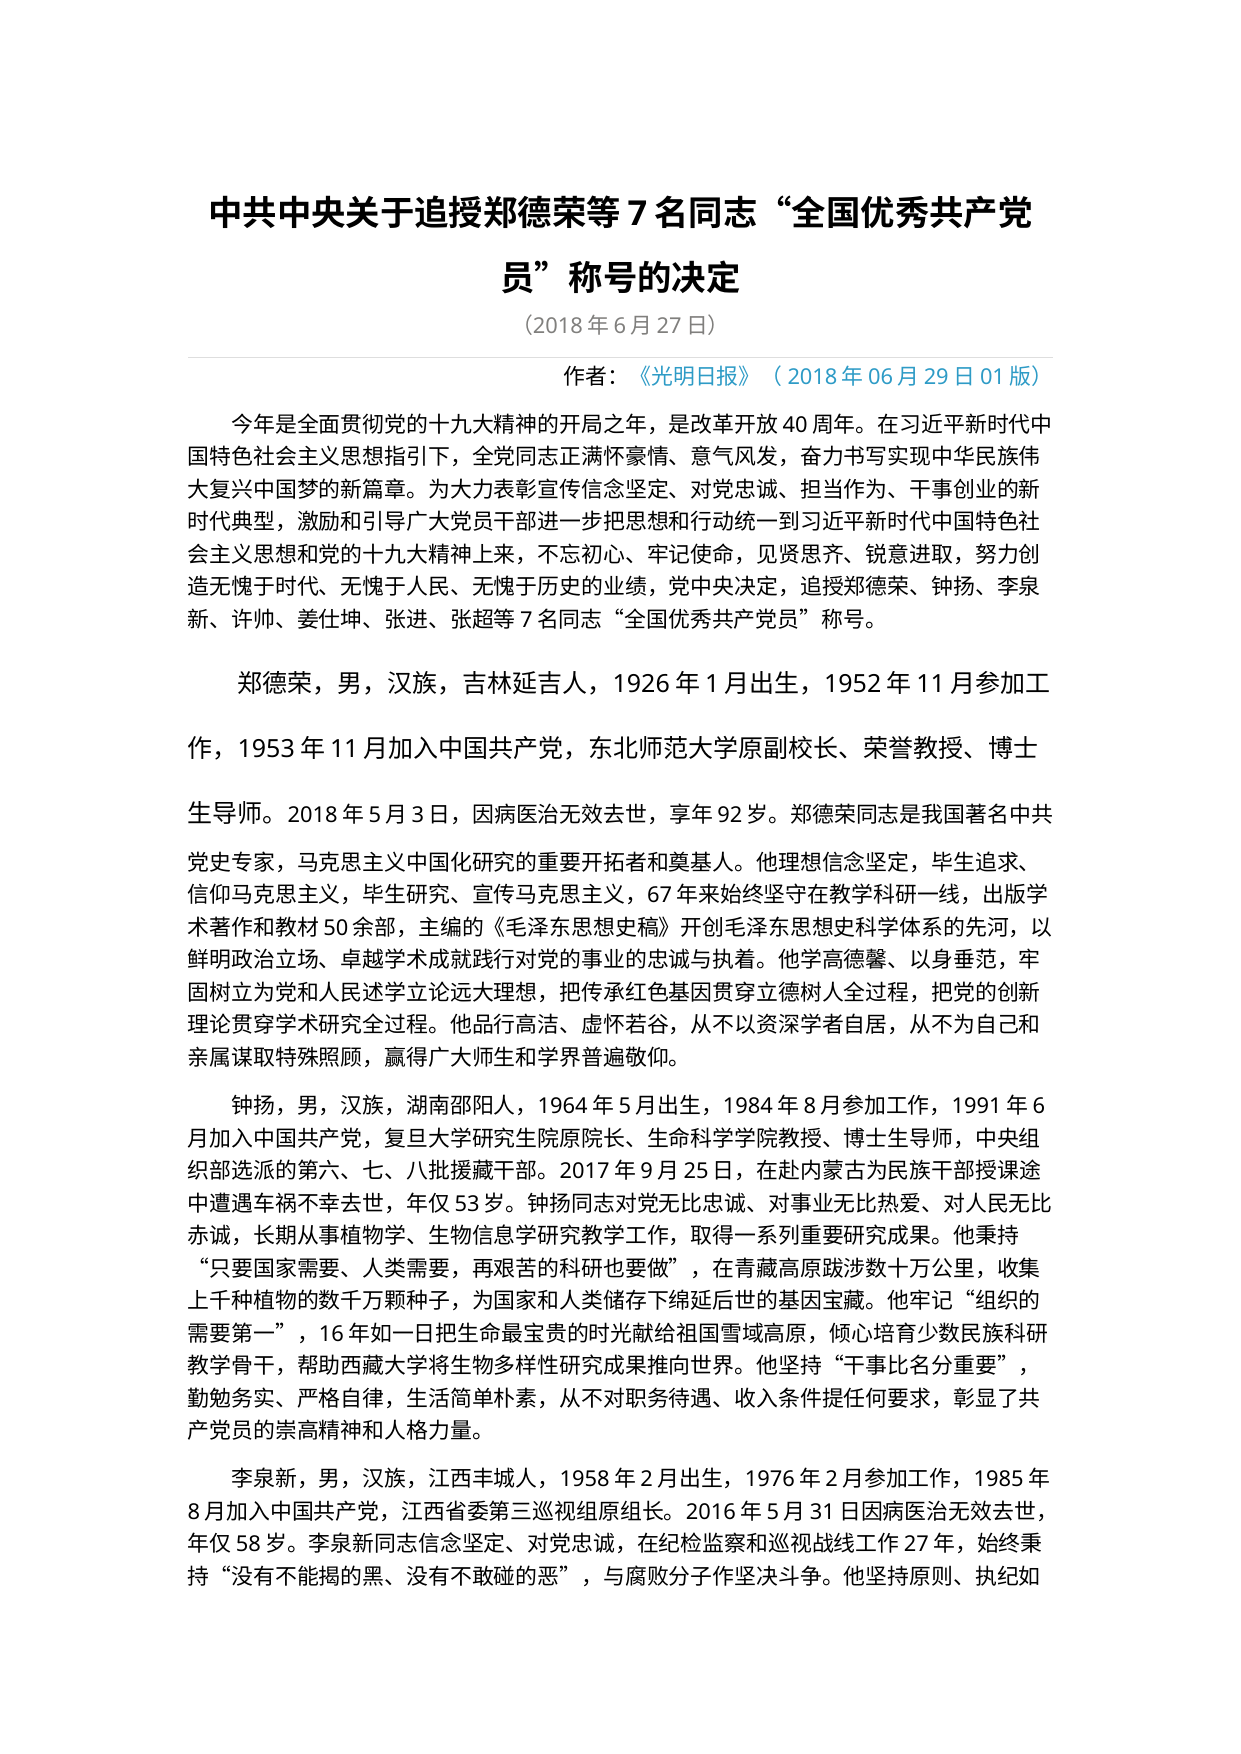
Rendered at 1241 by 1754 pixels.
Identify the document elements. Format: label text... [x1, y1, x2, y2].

text 今年是全面贯彻党的十九大精神的开局之年，是改革开放40周年。在习近平新时代中国特色社会主义思想指引下，全党同志正满怀豪情、意气风发，奋力书写实现中华民族伟大复兴中国梦的新篇章。为大力表彰宣传信念坚定、对党忠诚、担当作为、干事创业的新时代典型，激励和引导广大党员干部进一步把思想和行动统一到习近平新时代中国特色社会主义思想和党的十九大精神上来，不忘初心、牢记使命，见贤思齐、锐意进取，努力创造无愧于时代、无愧于人民、无愧于历史的业绩，党中央决定，追授郑德荣、钟扬、李泉新、许帅、姜仕坤、张进、张超等7名同志“全国优秀共产党员”称号。 [187, 406, 1053, 634]
text （2018年6月27日） [187, 308, 1053, 358]
text 作者：《光明日报》（ 2018年06月29日 01版） [187, 358, 1053, 391]
text 钟扬，男，汉族，湖南邵阳人，1964年5月出生，1984年8月参加工作，1991年6月加入中国共产党，复旦大学研究生院原院长、生命科学学院教授、博士生导师，中央组织部选派的第六、七、八批援藏干部。2017年9月25日，在赴内蒙古为民族干部授课途中遭遇车祸不幸去世，年仅53岁。钟扬同志对党无比忠诚、对事业无比热爱、对人民无比赤诚，长期从事植物学、生物信息学研究教学工作，取得一系列重要研究成果。他秉持“只要国家需要、人类需要，再艰苦的科研也要做”，在青藏高原跋涉数十万公里，收集上千种植物的数千万颗种子，为国家和人类储存下绵延后世的基因宝藏。他牢记“组织的需要第一”，16年如一日把生命最宝贵的时光献给祖国雪域高原，倾心培育少数民族科研教学骨干，帮助西藏大学将生物多样性研究成果推向世界。他坚持“干事比名分重要”，勤勉务实、严格自律，生活简单朴素，从不对职务待遇、收入条件提任何要求，彰显了共产党员的崇高精神和人格力量。 [187, 1088, 1053, 1445]
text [187, 1461, 1053, 1591]
text 中共中央关于追授郑德荣等7名同志“全国优秀共产党员”称号的决定 [187, 178, 1053, 308]
text 郑德荣，男，汉族，吉林延吉人，1926年1月出生，1952年11月参加工作，1953年11月加入中国共产党，东北师范大学原副校长、荣誉教授、博士生导师。2018年5月3日，因病医治无效去世，享年92岁。郑德荣同志是我国著名中共党史专家，马克思主义中国化研究的重要开拓者和奠基人。他理想信念坚定，毕生追求、信仰马克思主义，毕生研究、宣传马克思主义，67年来始终坚守在教学科研一线，出版学术著作和教材50余部，主编的《毛泽东思想史稿》开创毛泽东思想史科学体系的先河，以鲜明政治立场、卓越学术成就践行对党的事业的忠诚与执着。他学高德馨、以身垂范，牢固树立为党和人民述学立论远大理想，把传承红色基因贯穿立德树人全过程，把党的创新理论贯穿学术研究全过程。他品行高洁、虚怀若谷，从不以资深学者自居，从不为自己和亲属谋取特殊照顾，赢得广大师生和学界普遍敬仰。 [187, 649, 1053, 1072]
